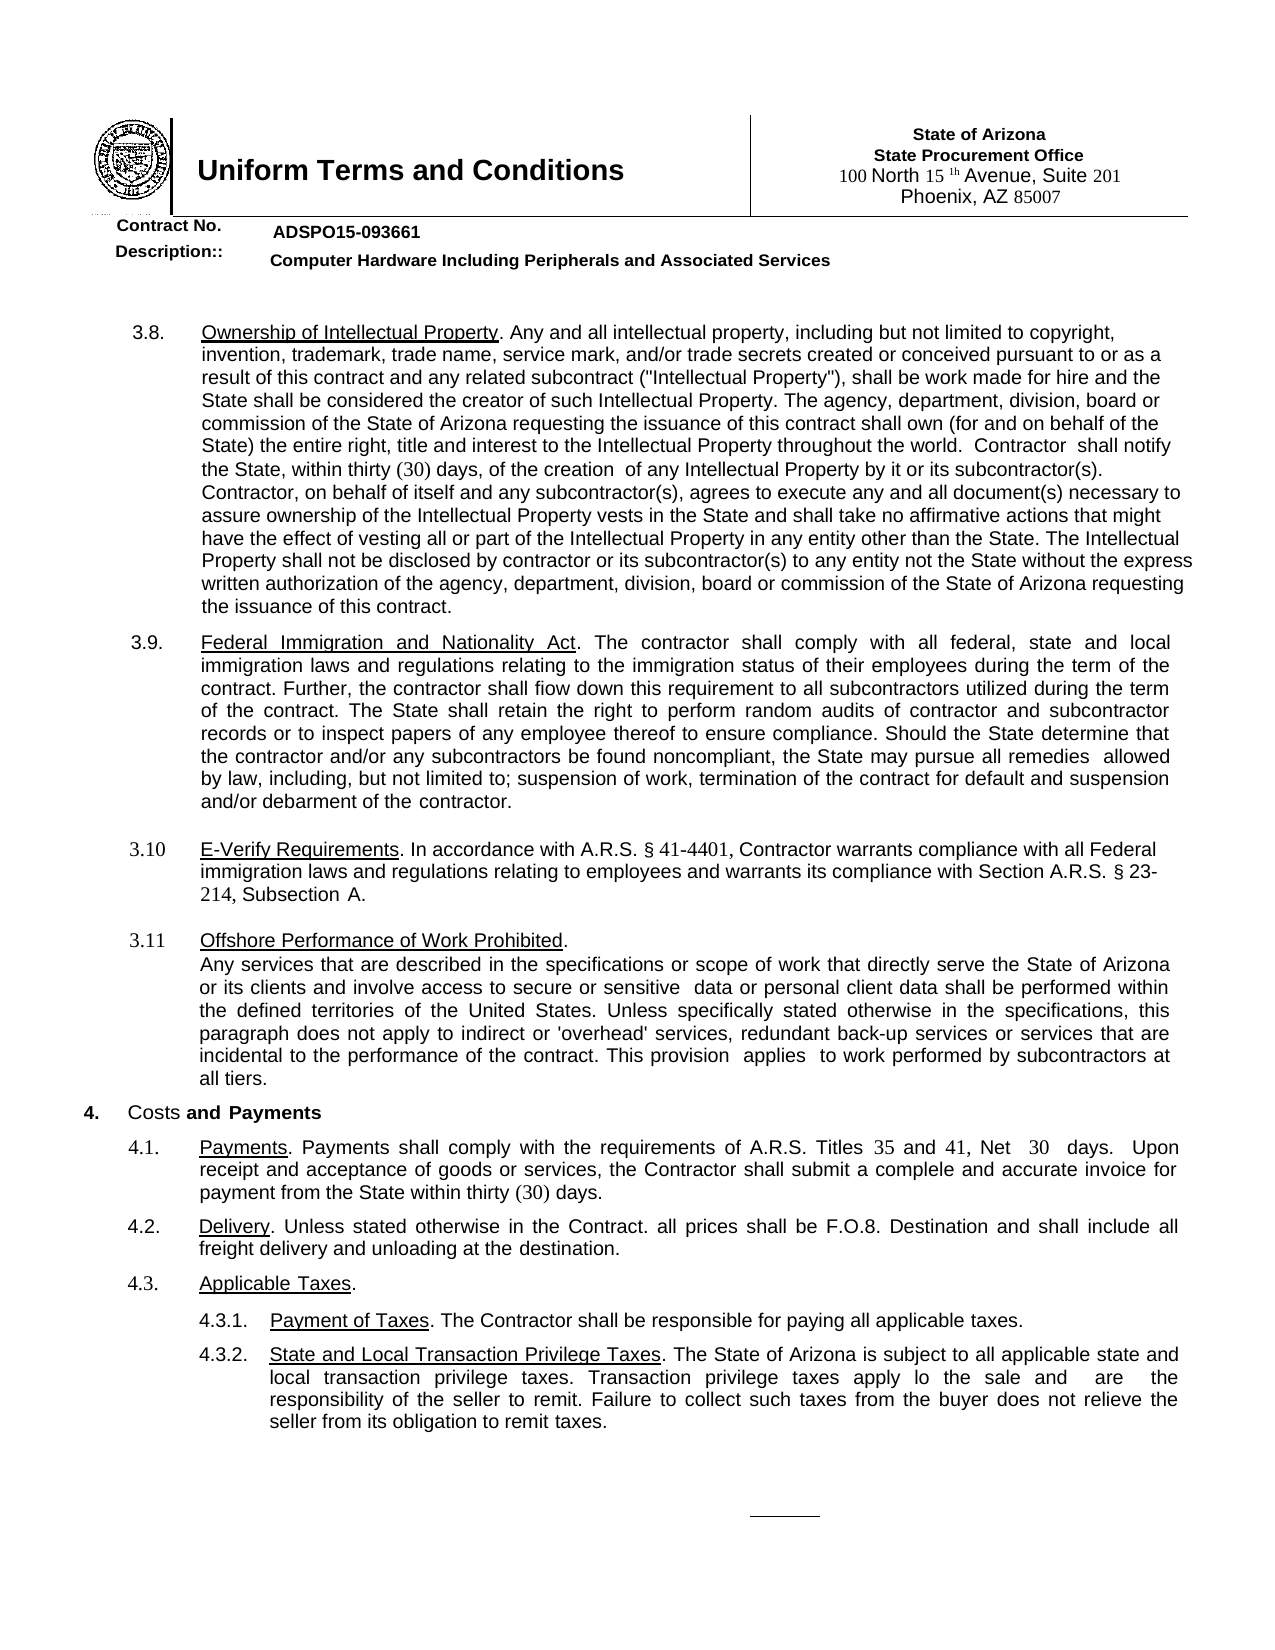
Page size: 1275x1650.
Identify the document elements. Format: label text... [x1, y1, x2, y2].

text Phoenix, AZ 85007 [836, 187, 1125, 208]
text ADSPO15-093661 [273, 222, 1275, 243]
text Any services that are described in the specifications or scope of work that directly serve the State of Arizona or its clients and involve access to secure or sensitive data or personal client data shall be performed within the defined territories of the United States. Unless specifically stated otherwise in the specifications, this paragraph does not apply to indirect or 'overhead' services, redundant back-up services or services that are incidental to the performance of the contract. This provision applies to work performed by subcontractors at all tiers. [199, 953, 1171, 1089]
list Payment of Taxes. The Contractor shall be responsible for paying all applicable taxes. [199, 1309, 1275, 1331]
list Costs and Payments [84, 1101, 1275, 1123]
text 100 North 15 1h Avenue, Suite 201 [836, 167, 1124, 187]
text Uniform Terms and Conditions [197, 153, 638, 186]
list Ownership of Intellectual Property. Any and all intellectual property, including but not limited to copyright, invention, trademark, trade name, service mark, and/or trade secrets created or conceived pursuant to or as a result of this contract and any related subcontract ("Intellectual Property"), shall be work made for hire and the State shall be considered the creator of such Intellectual Property. The agency, department, division, board or commission of the State of Arizona requesting the issuance of this contract shall own (for and on behalf of the State) the entire right, title and interest to the Intellectual Property throughout the world. Contractor shall notify the State, within thirty (30) days, of the creation of any Intellectual Property by it or its subcontractor(s). Contractor, on behalf of itself and any subcontractor(s), agrees to execute any and all document(s) necessary to assure ownership of the Intellectual Property vests in the State and shall take no affirmative actions that might have the effect of vesting all or part of the Intellectual Property in any entity other than the State. The Intellectual Property shall not be disclosed by contractor or its subcontractor(s) to any entity not the State without the express written authorization of the agency, department, division, board or commission of the State of Arizona requesting the issuance of this contract. [132, 321, 1201, 617]
picture [92, 118, 173, 215]
list E-Verify Requirements. In accordance with A.R.S. § 41-4401, Contractor warrants compliance with all Federal immigration laws and regulations relating to employees and warrants its compliance with Section A.R.S. § 23- 214, Subsection A. [129, 838, 1174, 906]
text State of Arizona State Procurement Office [874, 125, 1087, 165]
list State and Local Transaction Privilege Taxes. The State of Arizona is subject to all applicable state and local transaction privilege taxes. Transaction privilege taxes apply lo the sale and are the responsibility of the seller to remit. Failure to collect such taxes from the buyer does not relieve the seller from its obligation to remit taxes. [199, 1344, 1180, 1433]
list Applicable Taxes. [127, 1271, 1275, 1295]
text Contract No. Description:: [115, 215, 225, 261]
list Delivery. Unless stated otherwise in the Contract. all prices shall be F.O.8. Destination and shall include all freight delivery and unloading at the destination. [127, 1217, 1180, 1260]
text Computer Hardware Including Peripherals and Associated Services [270, 251, 1275, 270]
list Offshore Performance of Work Prohibited. [129, 928, 1275, 952]
list Federal Immigration and Nationality Act. The contractor shall comply with all federal, state and local immigration laws and regulations relating to the immigration status of their employees during the term of the contract. Further, the contractor shall fiow down this requirement to all subcontractors utilized during the term of the contract. The State shall retain the right to perform random audits of contractor and subcontractor records or to inspect papers of any employee thereof to ensure compliance. Should the State determine that the contractor and/or any subcontractors be found noncompliant, the State may pursue all remedies allowed by law, including, but not limited to; suspension of work, termination of the contract for default and suspension and/or debarment of the contractor. [131, 631, 1172, 813]
list Payments. Payments shall comply with the requirements of A.R.S. Titles 35 and 41, Net 30 days. Upon receipt and acceptance of goods or services, the Contractor shall submit a complele and accurate invoice for payment from the State within thirty (30) days. [128, 1136, 1180, 1204]
